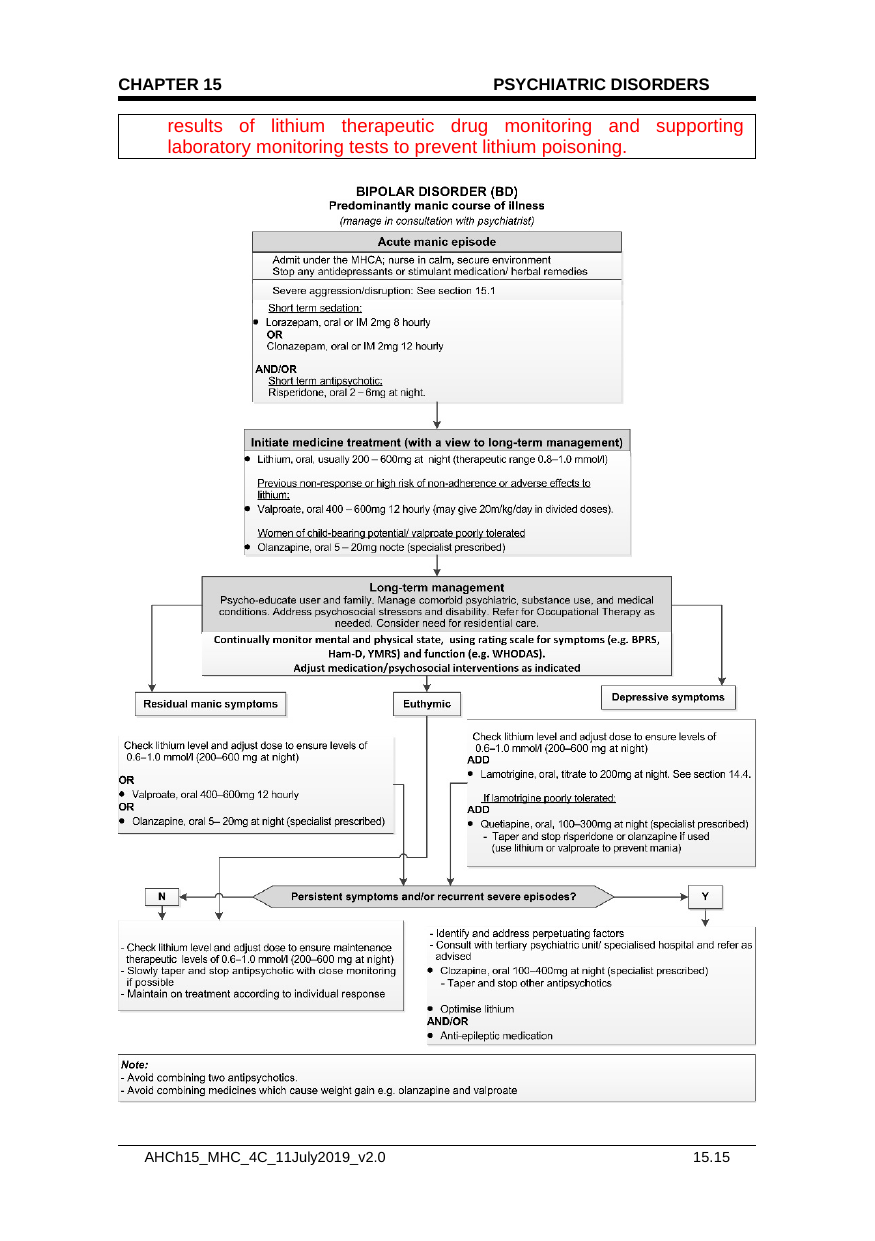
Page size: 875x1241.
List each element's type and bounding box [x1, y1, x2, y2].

picture [118, 182, 757, 1103]
table_header [119, 115, 755, 158]
